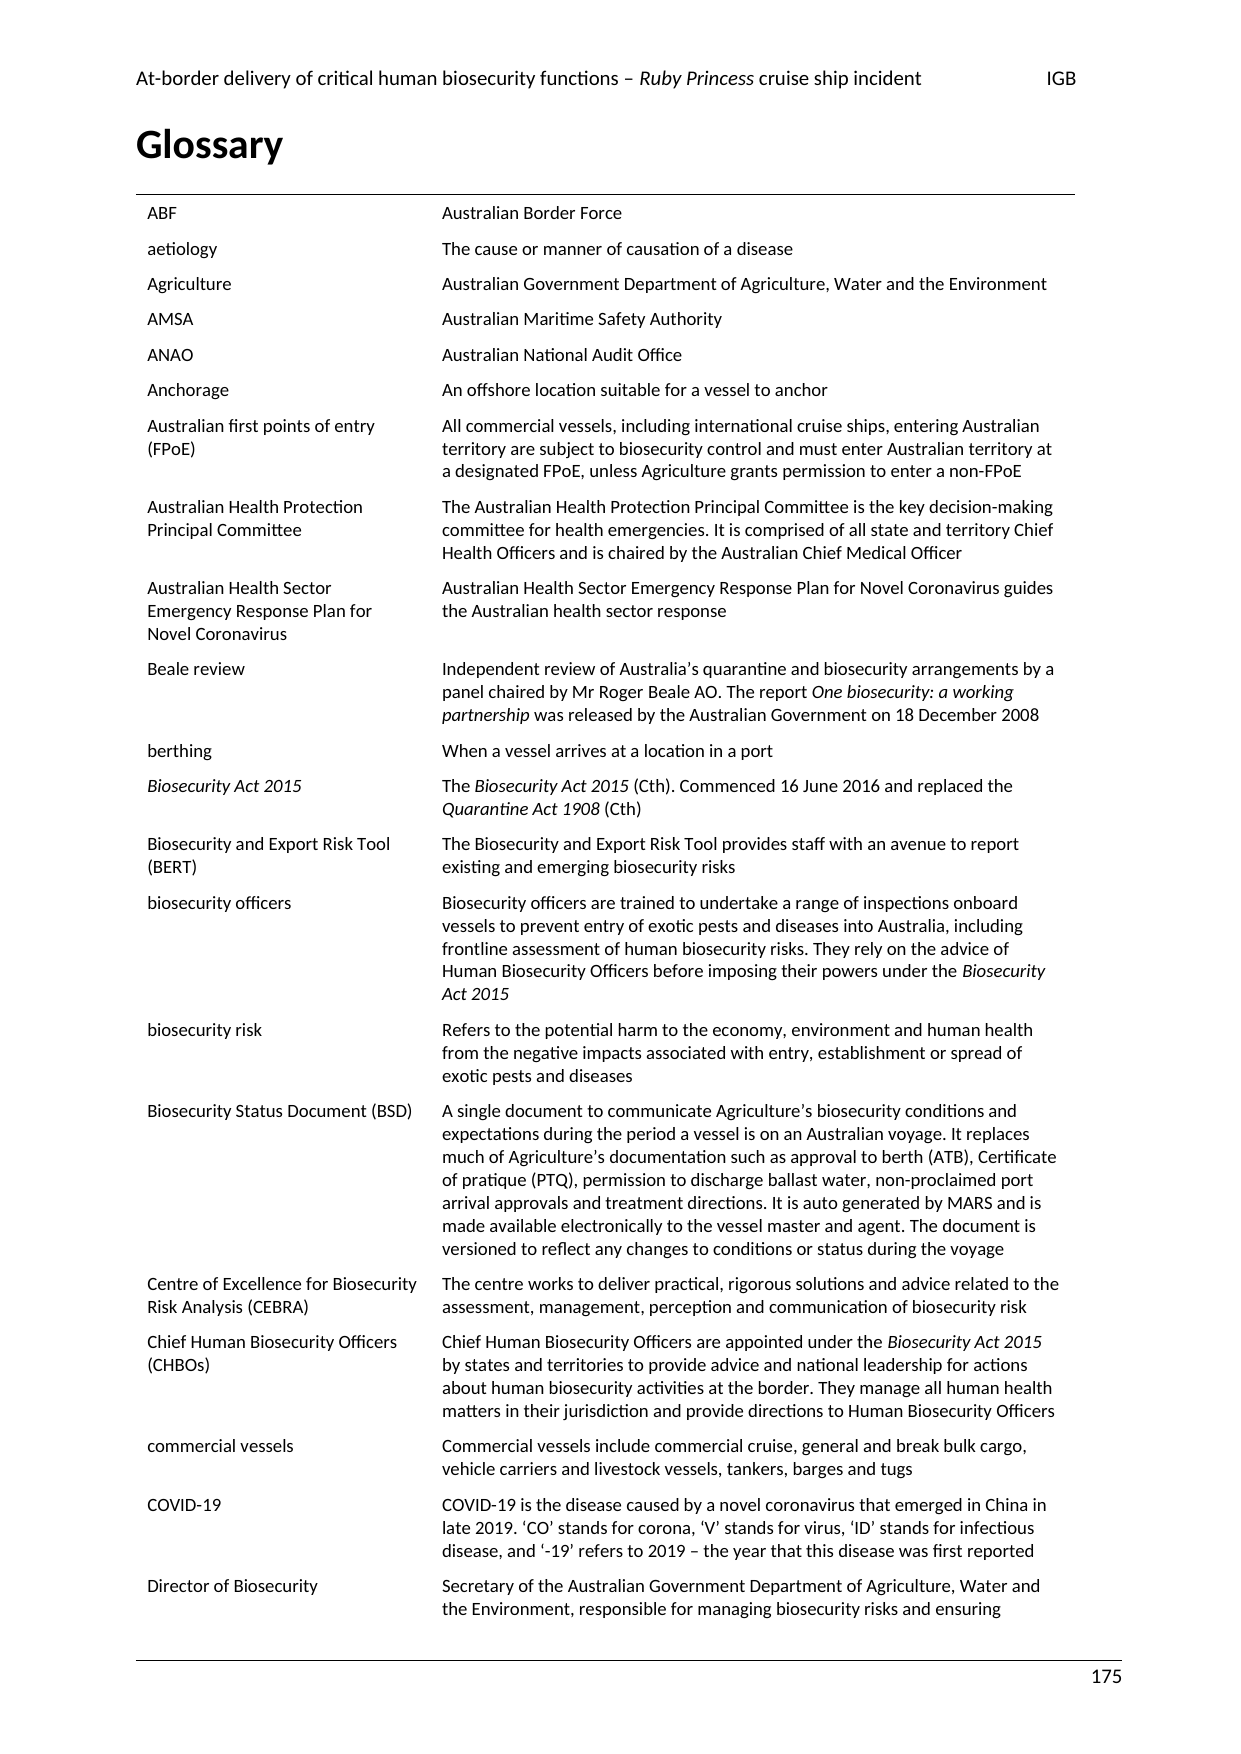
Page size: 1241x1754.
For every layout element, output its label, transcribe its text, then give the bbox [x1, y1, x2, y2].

subtitle Glossary [136, 118, 1122, 169]
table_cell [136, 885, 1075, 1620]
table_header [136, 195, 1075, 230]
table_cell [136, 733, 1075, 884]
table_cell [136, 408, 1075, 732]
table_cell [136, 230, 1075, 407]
